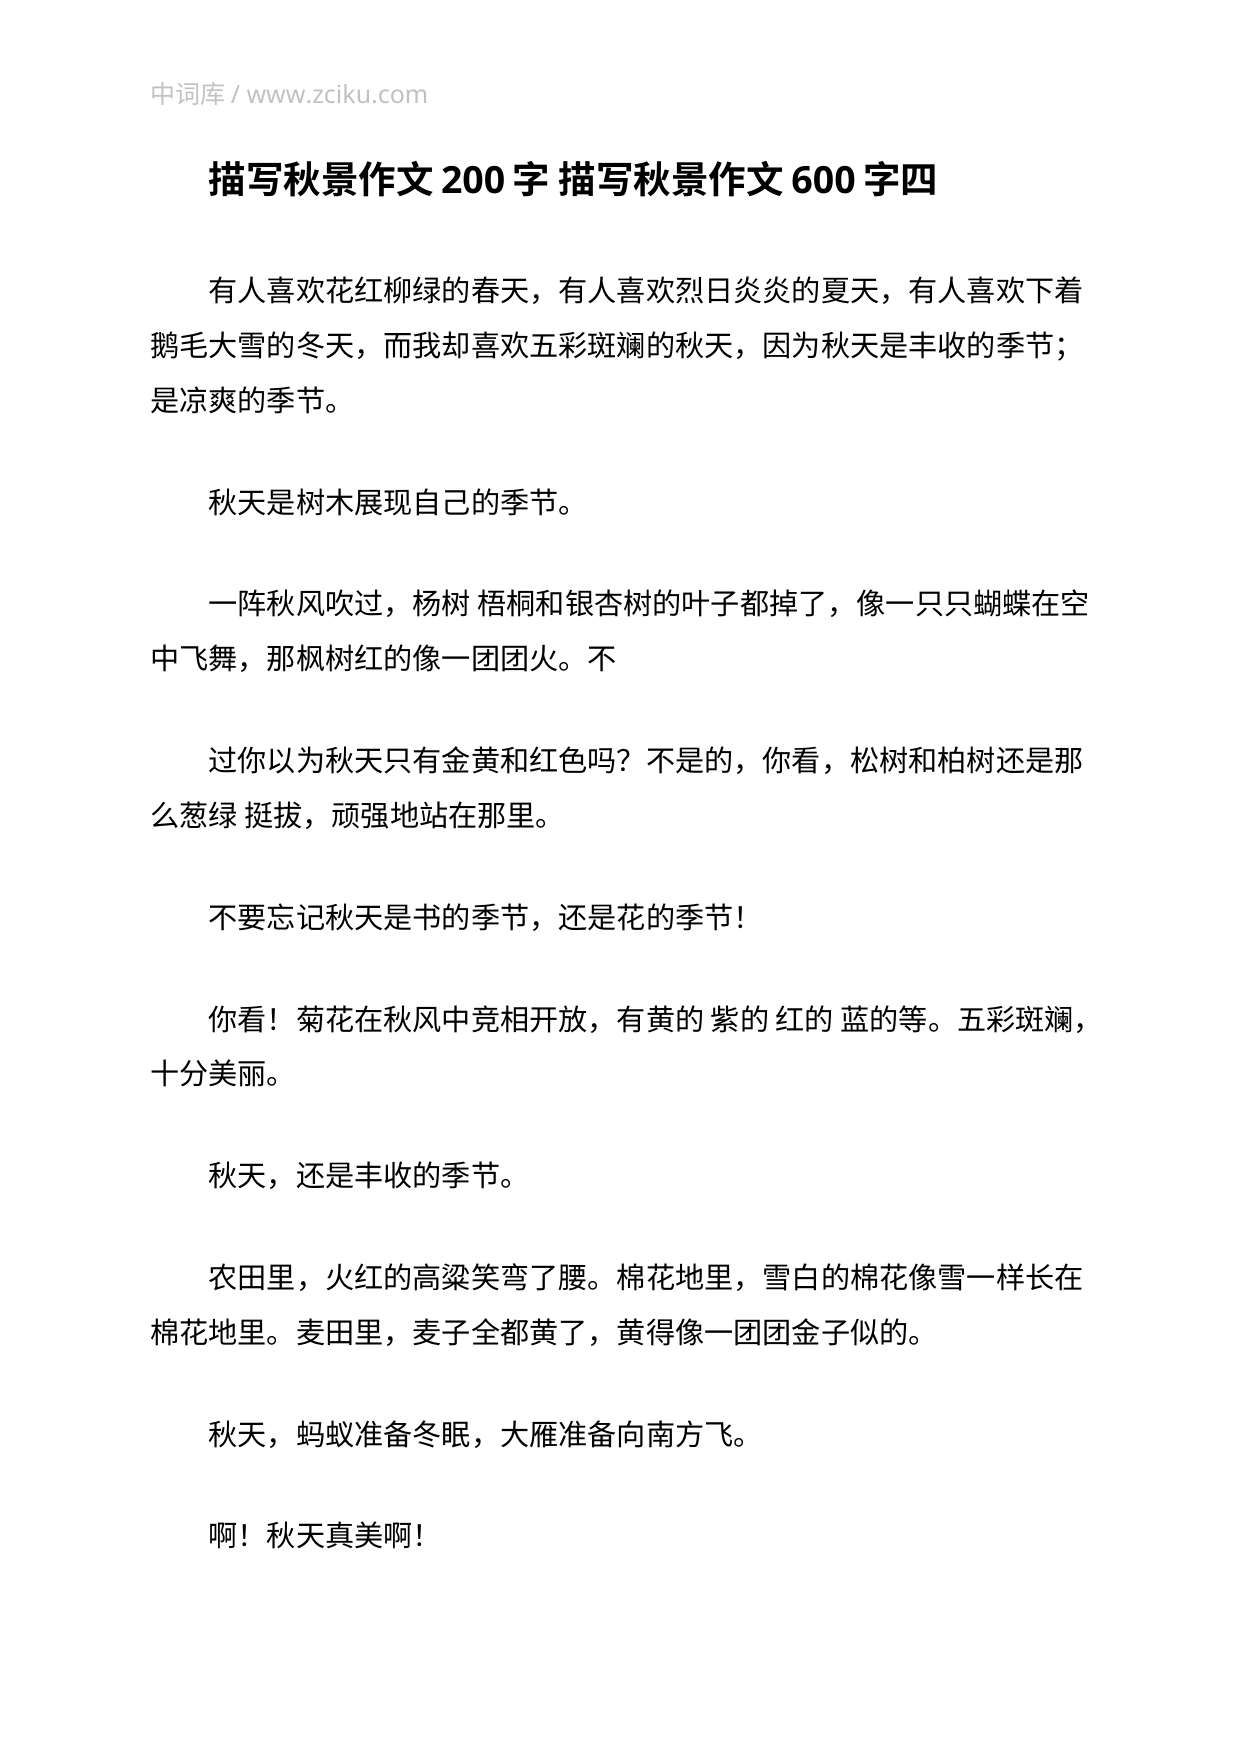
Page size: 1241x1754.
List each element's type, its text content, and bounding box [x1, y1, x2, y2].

text 不要忘记秋天是书的季节，还是花的季节！ [150, 894, 1090, 937]
text 秋天，还是丰收的季节。 [150, 1153, 1090, 1195]
text 秋天是树木展现自己的季节。 [150, 479, 1090, 521]
text 秋天，蚂蚁准备冬眠，大雁准备向南方飞。 [150, 1411, 1090, 1453]
text 农田里，火红的高粱笑弯了腰。棉花地里，雪白的棉花像雪一样长在棉花地里。麦田里，麦子全都黄了，黄得像一团团金子似的。 [150, 1254, 1090, 1352]
text 啊！秋天真美啊！ [150, 1513, 1090, 1555]
text 有人喜欢花红柳绿的春天，有人喜欢烈日炎炎的夏天，有人喜欢下着鹅毛大雪的冬天，而我却喜欢五彩斑斓的秋天，因为秋天是丰收的季节；是凉爽的季节。 [150, 268, 1090, 420]
text 一阵秋风吹过，杨树 梧桐和银杏树的叶子都掉了，像一只只蝴蝶在空中飞舞，那枫树红的像一团团火。不 [150, 581, 1090, 678]
text 你看！菊花在秋风中竞相开放，有黄的 紫的 红的 蓝的等。五彩斑斓，十分美丽。 [150, 996, 1090, 1093]
text 过你以为秋天只有金黄和红色吗？不是的，你看，松树和柏树还是那么葱绿 挺拔，顽强地站在那里。 [150, 738, 1090, 835]
text 描写秋景作文200字 描写秋景作文600字四 [150, 150, 1090, 204]
